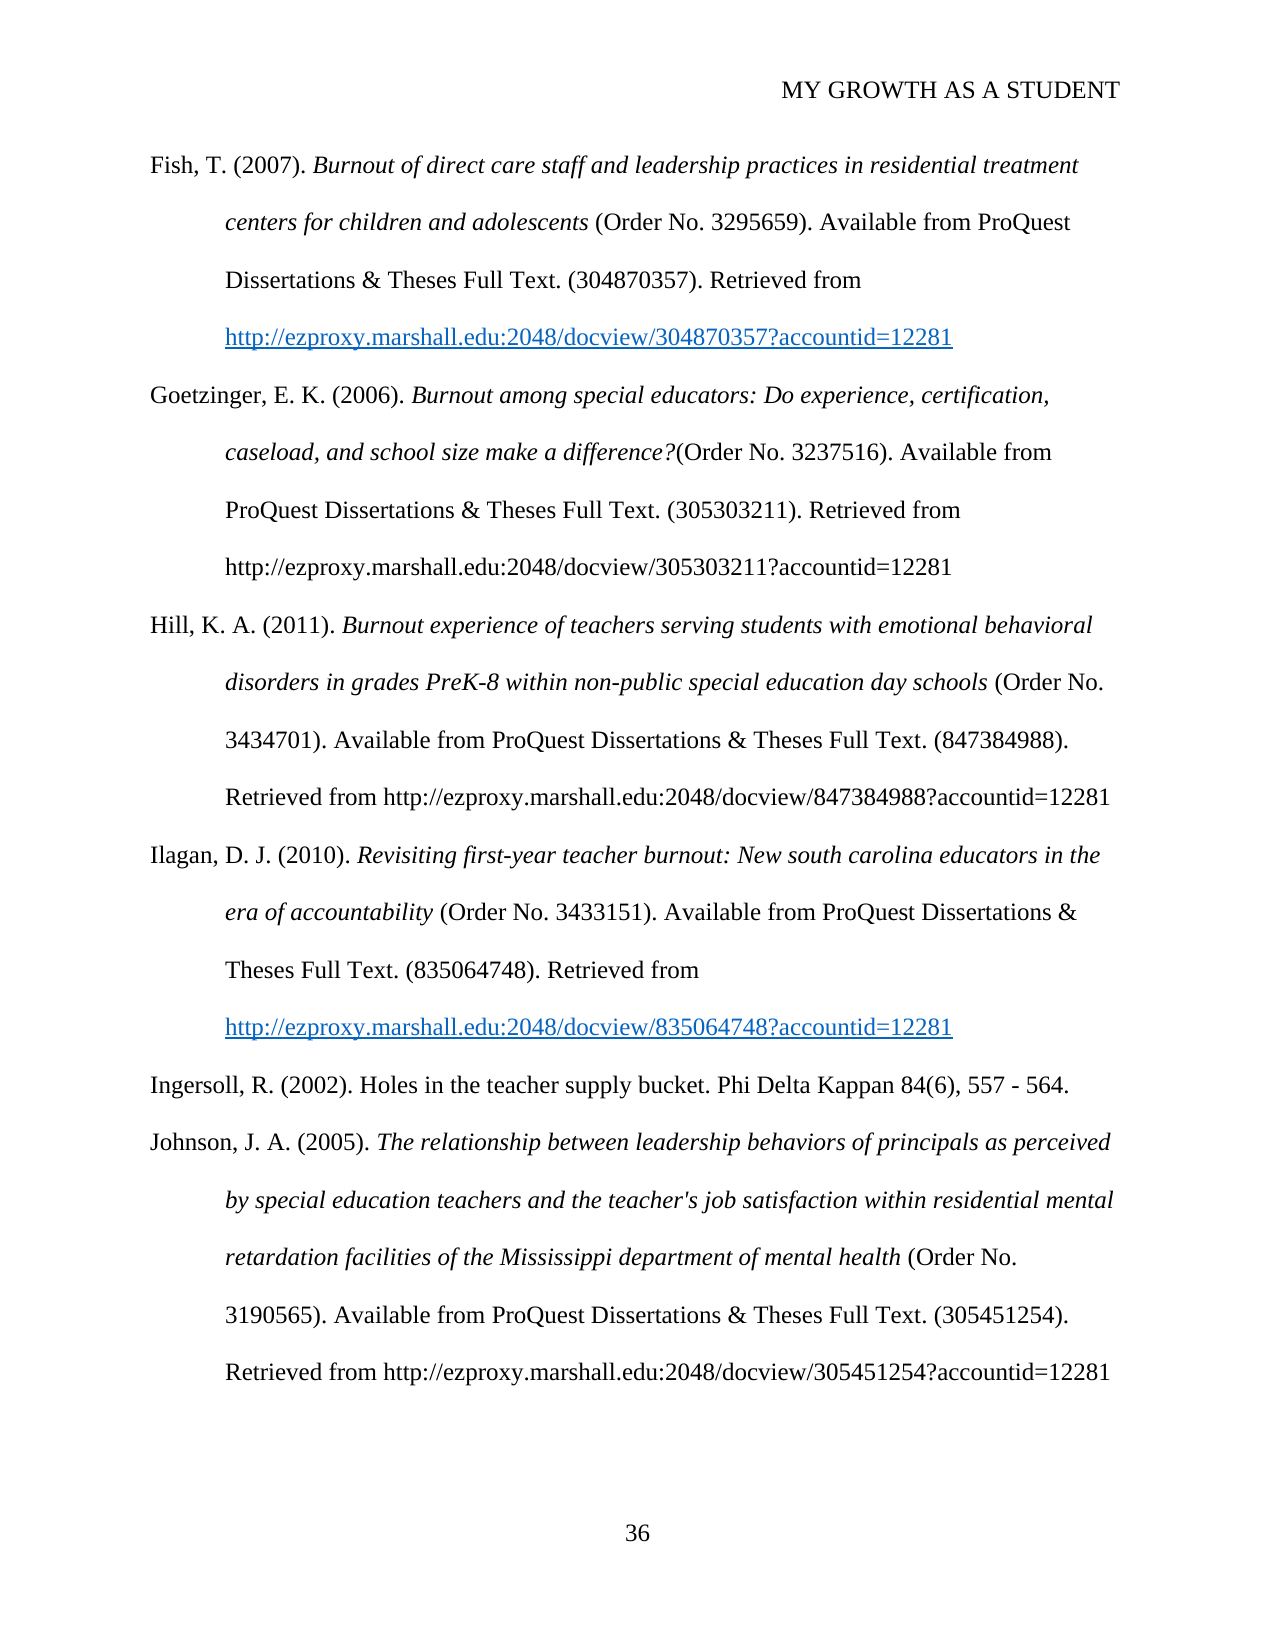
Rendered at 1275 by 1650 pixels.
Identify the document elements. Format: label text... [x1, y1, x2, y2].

text Johnson, J. A. (2005). The relationship between leadership behaviors of principals as perceived by special education teachers and the teacher's job satisfaction within residential mental retardation facilities of the Mississippi department of mental health (Order No. 3190565). Available from ProQuest Dissertations & Theses Full Text. (305451254). Retrieved from http://ezproxy.marshall.edu:2048/docview/305451254?accountid=12281 [150, 1127, 1125, 1386]
text Hill, K. A. (2011). Burnout experience of teachers serving students with emotional behavioral disorders in grades PreK-8 within non-public special education day schools (Order No. 3434701). Available from ProQuest Dissertations & Theses Full Text. (847384988). Retrieved from http://ezproxy.marshall.edu:2048/docview/847384988?accountid=12281 [150, 610, 1125, 811]
text Goetzinger, E. K. (2006). Burnout among special educators: Do experience, certification, caseload, and school size make a difference?(Order No. 3237516). Available from ProQuest Dissertations & Theses Full Text. (305303211). Retrieved from http://ezproxy.marshall.edu:2048/docview/305303211?accountid=12281 [150, 380, 1125, 581]
text Fish, T. (2007). Burnout of direct care staff and leadership practices in residential treatment centers for children and adolescents (Order No. 3295659). Available from ProQuest Dissertations & Theses Full Text. (304870357). Retrieved from http://ezproxy.marshall.edu:2048/docview/304870357?accountid=12281 [150, 150, 1125, 351]
text Ilagan, D. J. (2010). Revisiting first-year teacher burnout: New south carolina educators in the era of accountability (Order No. 3433151). Available from ProQuest Dissertations & Theses Full Text. (835064748). Retrieved from http://ezproxy.marshall.edu:2048/docview/835064748?accountid=12281 [150, 840, 1125, 1041]
text Ingersoll, R. (2002). Holes in the teacher supply bucket. Phi Delta Kappan 84(6), 557 - 564. [150, 1070, 1125, 1099]
